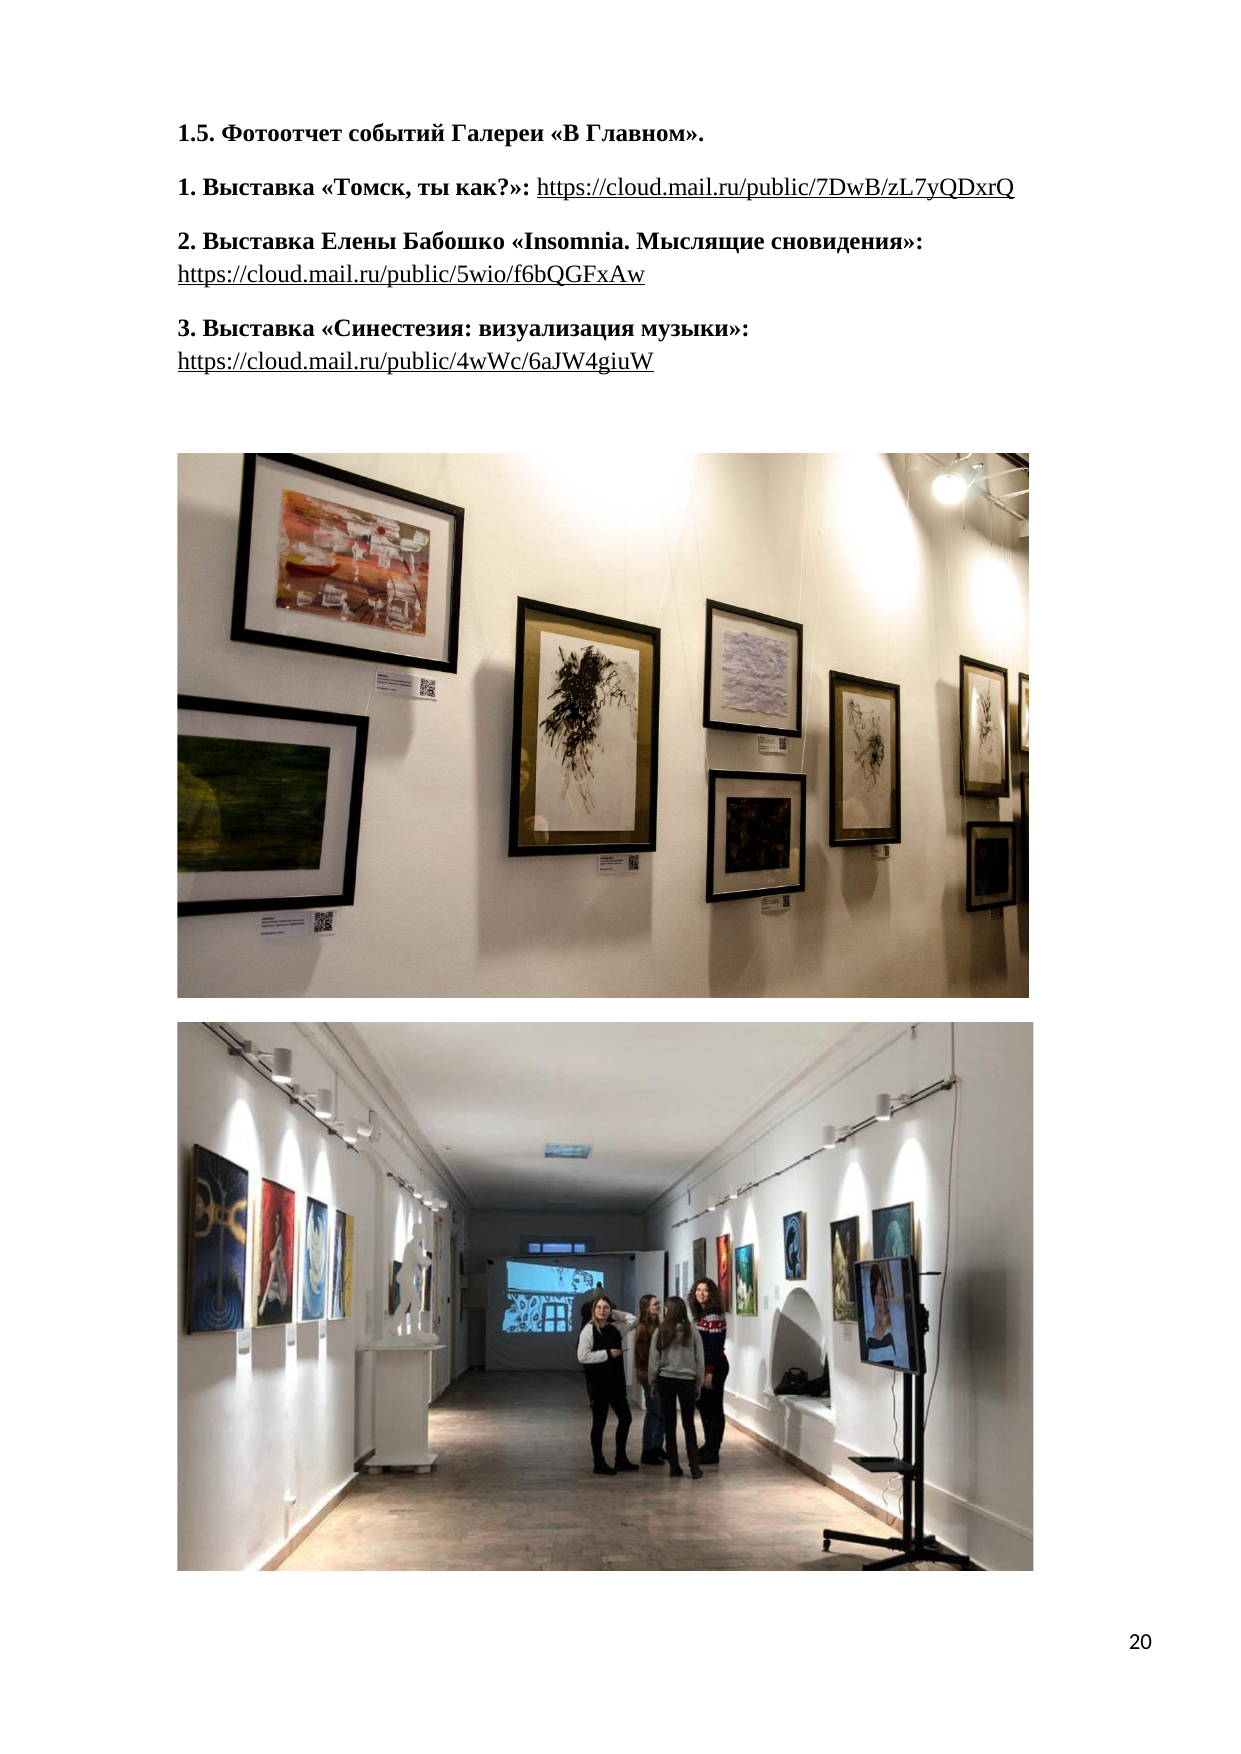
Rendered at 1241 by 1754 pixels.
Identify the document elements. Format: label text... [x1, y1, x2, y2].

text 3. Выставка «Синестезия: визуализация музыки»: https://cloud.mail.ru/public/4wWc/6aJW4giuW [177, 313, 1152, 374]
text 1.5. Фотоотчет событий Галереи «В Главном». [177, 118, 1152, 147]
picture [177, 453, 1030, 998]
text 2. Выставка Елены Бабошко «Insomnia. Мыслящие сновидения»: https://cloud.mail.ru/public/5wio/f6bQGFxAw [177, 226, 1152, 288]
text 1. Выставка «Томск, ты как?»: https://cloud.mail.ru/public/7DwB/zL7yQDxrQ [177, 172, 1152, 201]
picture [177, 1022, 1034, 1571]
